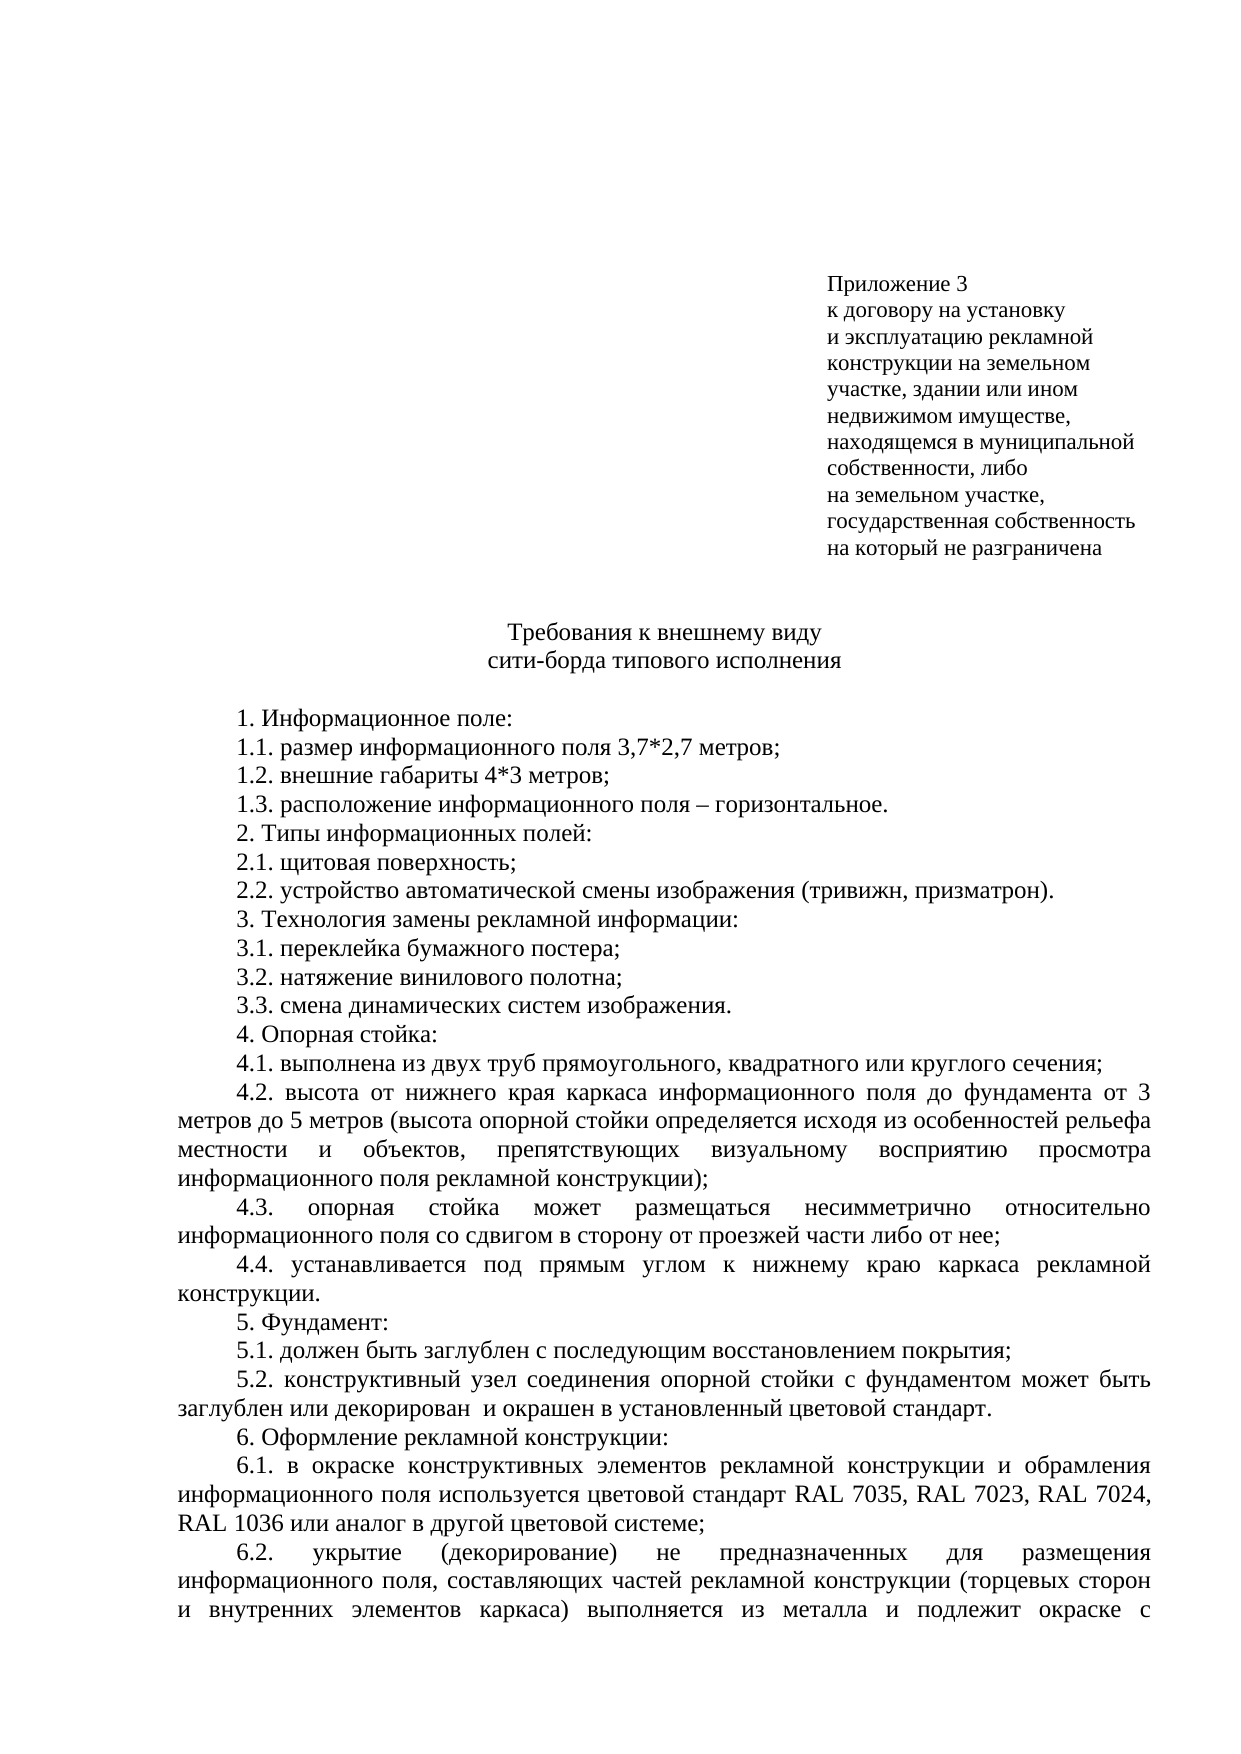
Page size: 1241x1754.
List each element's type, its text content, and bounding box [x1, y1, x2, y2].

text участке, здании или ином [177, 375, 1152, 402]
text 1.1. размер информационного поля 3,7*2,7 метров; [177, 732, 1152, 760]
text на который не разграничена [177, 533, 1152, 560]
text 4.1. выполнена из двух труб прямоугольного, квадратного или круглого сечения; [177, 1048, 1152, 1077]
text государственная собственность [177, 507, 1152, 533]
text 3.3. смена динамических систем изображения. [177, 990, 1152, 1019]
text 1. Информационное поле: [177, 703, 1152, 732]
text 2. Типы информационных полей: [177, 818, 1152, 847]
text сити-борда типового исполнения [177, 645, 1152, 674]
text 4. Опорная стойка: [177, 1019, 1152, 1048]
text 2.2. устройство автоматической смены изображения (тривижн, призматрон). [177, 875, 1152, 904]
text 3. Технология замены рекламной информации: [177, 904, 1152, 933]
text 2.1. щитовая поверхность; [177, 847, 1152, 875]
text 3.1. переклейка бумажного постера; [177, 933, 1152, 962]
text на земельном участке, [177, 481, 1152, 507]
text недвижимом имуществе, [177, 402, 1152, 428]
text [177, 1537, 1152, 1623]
text 5. Фундамент: [177, 1307, 1152, 1335]
text 1.2. внешние габариты 4*3 метров; [177, 760, 1152, 789]
text 5.2. конструктивный узел соединения опорной стойки с фундаментом может быть заглублен или декорирован и окрашен в установленный цветовой стандарт. [177, 1364, 1152, 1422]
text к договору на установку [177, 296, 1152, 323]
text собственности, либо [177, 454, 1152, 481]
text 4.4. устанавливается под прямым углом к нижнему краю каркаса рекламной конструкции. [177, 1249, 1152, 1307]
text Приложение 3 [177, 270, 1152, 296]
text Требования к внешнему виду [177, 617, 1152, 645]
text конструкции на земельном [177, 349, 1152, 375]
text 6.1. в окраске конструктивных элементов рекламной конструкции и обрамления информационного поля используется цветовой стандарт RAL 7035, RAL 7023, RAL 7024, RAL 1036 или аналог в другой цветовой системе; [177, 1450, 1152, 1537]
text 3.2. натяжение винилового полотна; [177, 962, 1152, 990]
text 4.3. опорная стойка может размещаться несимметрично относительно информационного поля со сдвигом в сторону от проезжей части либо от нее; [177, 1192, 1152, 1249]
text 4.2. высота от нижнего края каркаса информационного поля до фундамента от 3 метров до 5 метров (высота опорной стойки определяется исходя из особенностей рельефа местности и объектов, препятствующих визуальному восприятию просмотра информационного поля рекламной конструкции); [177, 1077, 1152, 1192]
text 6. Оформление рекламной конструкции: [177, 1422, 1152, 1450]
text 5.1. должен быть заглублен с последующим восстановлением покрытия; [177, 1335, 1152, 1364]
text 1.3. расположение информационного поля – горизонтальное. [177, 789, 1152, 818]
text и эксплуатацию рекламной [177, 323, 1152, 349]
text находящемся в муниципальной [177, 428, 1152, 454]
